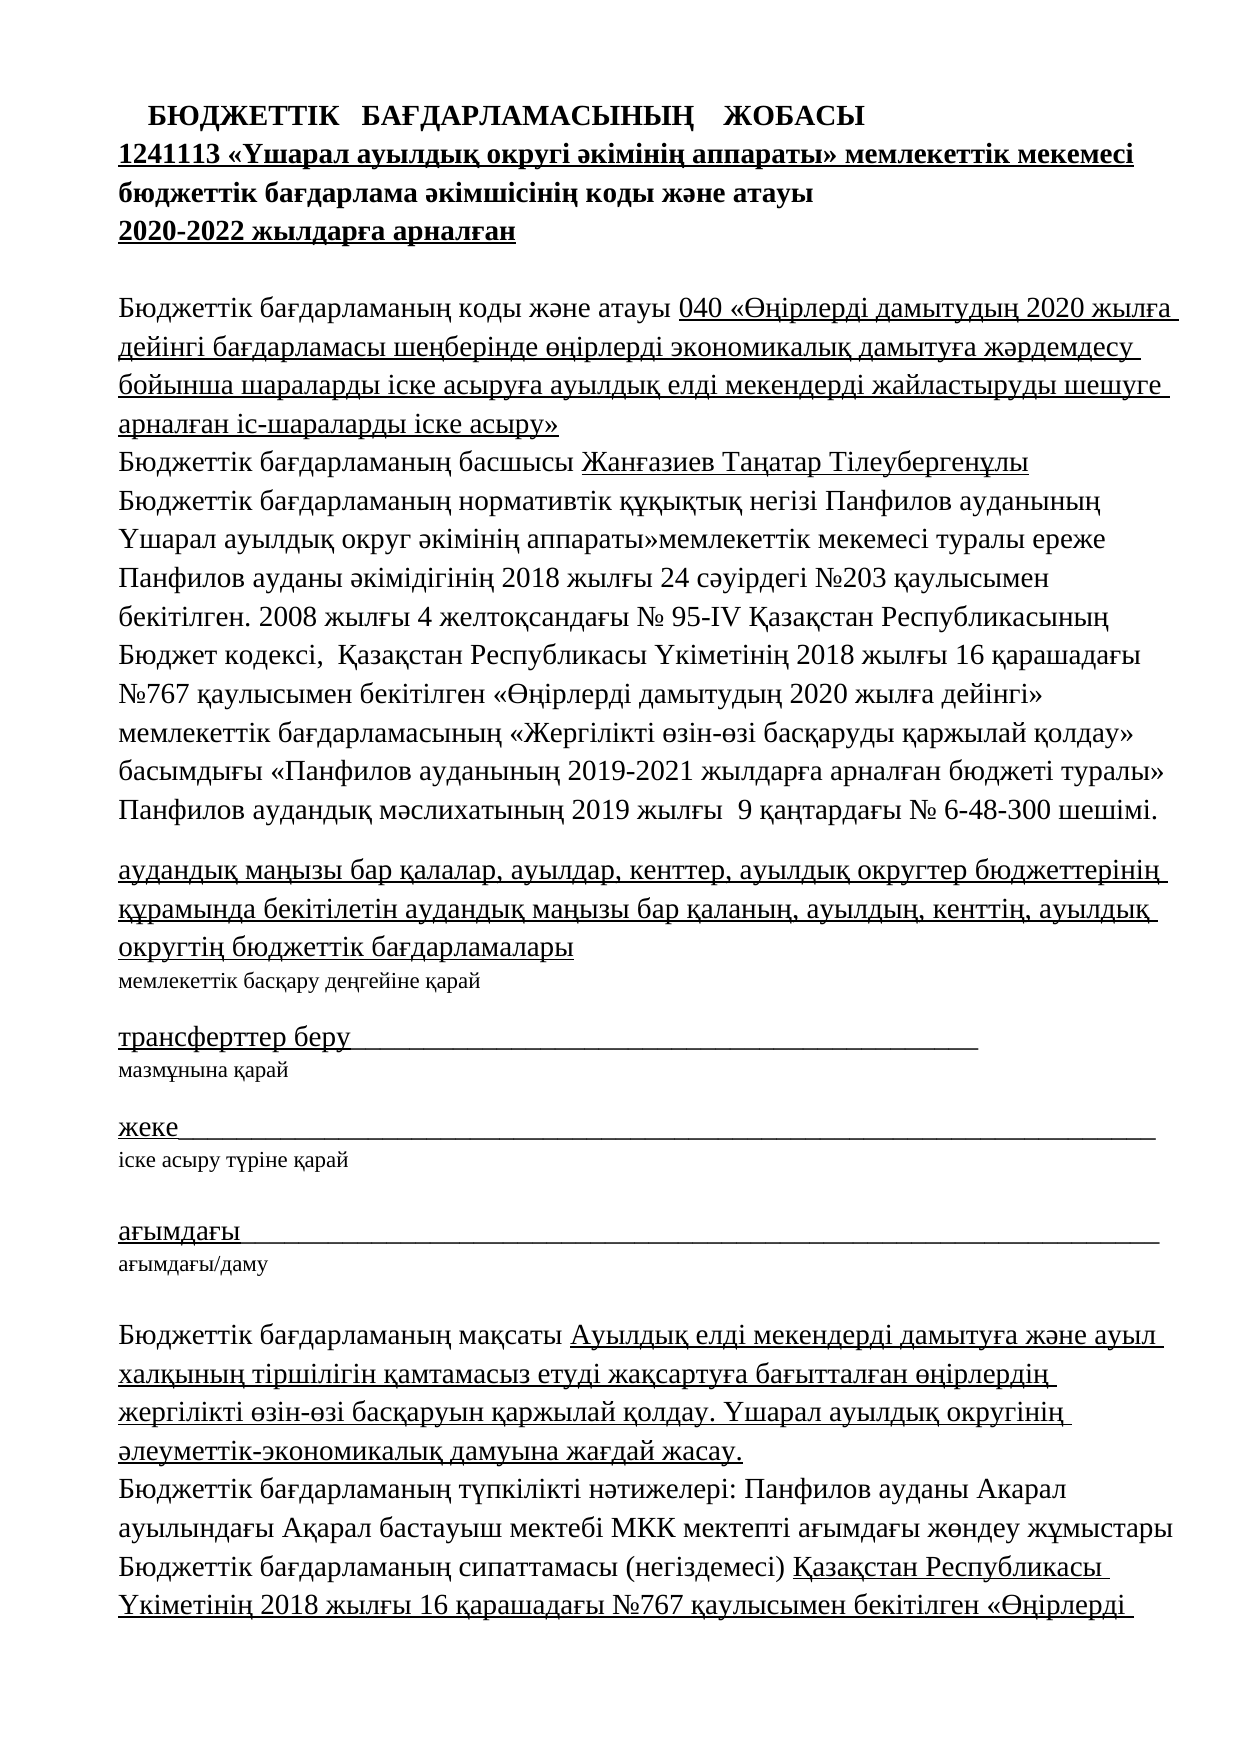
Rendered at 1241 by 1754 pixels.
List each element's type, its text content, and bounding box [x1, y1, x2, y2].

text жеке___________________________________________________________________ іске асыру түріне қарай [118, 1109, 1181, 1208]
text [118, 1317, 1181, 1621]
text ағымдағы_______________________________________________________________ ағымдағы/даму [118, 1213, 1181, 1313]
text БЮДЖЕТТІК БАҒДАРЛАМАСЫНЫҢ ЖОБАСЫ 1241113 «Үшарал ауылдық округі әкімінің аппараты» мемлекеттік мекемесі бюджеттiк бағдарлама әкiмшiсiнiң коды және атауы 2020-2022 жылдарға арналған [118, 98, 1181, 247]
text аудандық маңызы бар қалалар, ауылдар, кенттер, ауылдық округтер бюджеттерінің құрамында бекітілетін аудандық маңызы бар қаланың, ауылдың, кенттің, ауылдық округтің бюджеттік бағдарламалары мемлекеттік басқару деңгейіне қарай [118, 852, 1181, 993]
text трансферттер беру___________________________________________ мазмұнына қарай [118, 1019, 1181, 1083]
text Бюджеттiк бағдарламаның коды және атауы 040 «Өңірлерді дамытудың 2020 жылға дейінгі бағдарламасы шеңберінде өңірлерді экономикалық дамытуға жәрдемдесу бойынша шараларды іске асыруға ауылдық елді мекендерді жайластыруды шешуге арналған іс-шараларды іске асыру» Бюджеттiк бағдарламаның басшысы Жанғазиев Таңатар Тілеубергенұлы Бюджеттiк бағдарламаның нормативтік құқықтық негізі Панфилов ауданының Үшарал ауылдық округ әкімінің аппараты»мемлекеттік мекемесі туралы ереже Панфилов ауданы әкімідігінің 2018 жылғы 24 сәуірдегі №203 қаулысымен бекітілген. 2008 жылғы 4 желтоқсандағы № 95-IV Қазақстан Республикасының Бюджет кодексі, Қазақстан Республикасы Үкіметінің 2018 жылғы 16 қарашадағы №767 қаулысымен бекітілген «Өңірлерді дамытудың 2020 жылға дейінгі» мемлекеттік бағдарламасының «Жергілікті өзін-өзі басқаруды қаржылай қолдау» басымдығы «Панфилов ауданының 2019-2021 жылдарға арналған бюджеті туралы» Панфилов аудандық мәслихатының 2019 жылғы 9 қаңтардағы № 6-48-300 шешімі. [118, 290, 1181, 825]
